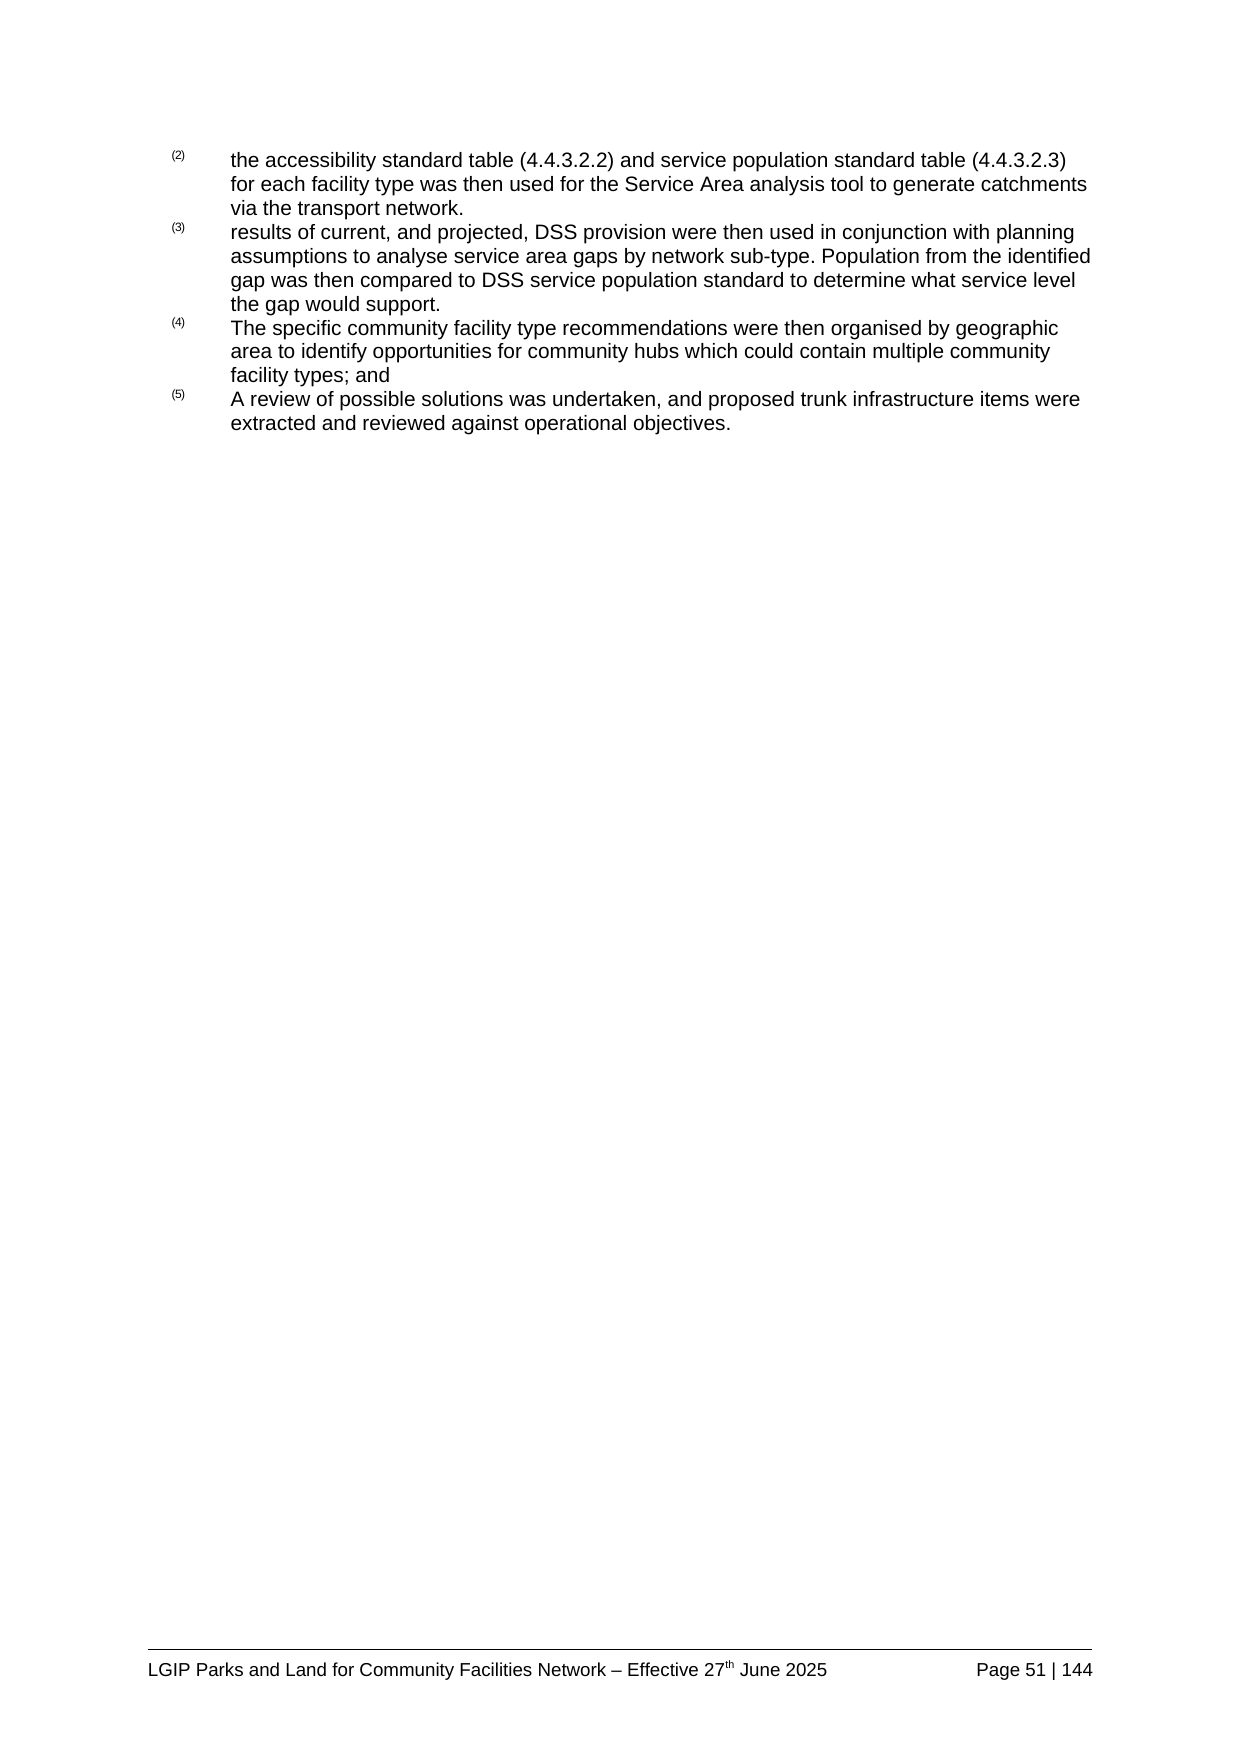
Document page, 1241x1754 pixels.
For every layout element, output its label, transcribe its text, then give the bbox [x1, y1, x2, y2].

list results of current, and projected, DSS provision were then used in conjunction with planning assumptions to analyse service area gaps by network sub-type. Population from the identified gap was then compared to DSS service population standard to determine what service level the gap would support. [171, 219, 1092, 315]
list the accessibility standard table (4.4.3.2.2) and service population standard table (4.4.3.2.3) for each facility type was then used for the Service Area analysis tool to generate catchments via the transport network. [171, 148, 1092, 219]
list The specific community facility type recommendations were then organised by geographic area to identify opportunities for community hubs which could contain multiple community facility types; and [171, 315, 1092, 387]
list A review of possible solutions was undertaken, and proposed trunk infrastructure items were extracted and reviewed against operational objectives. [171, 387, 1092, 435]
